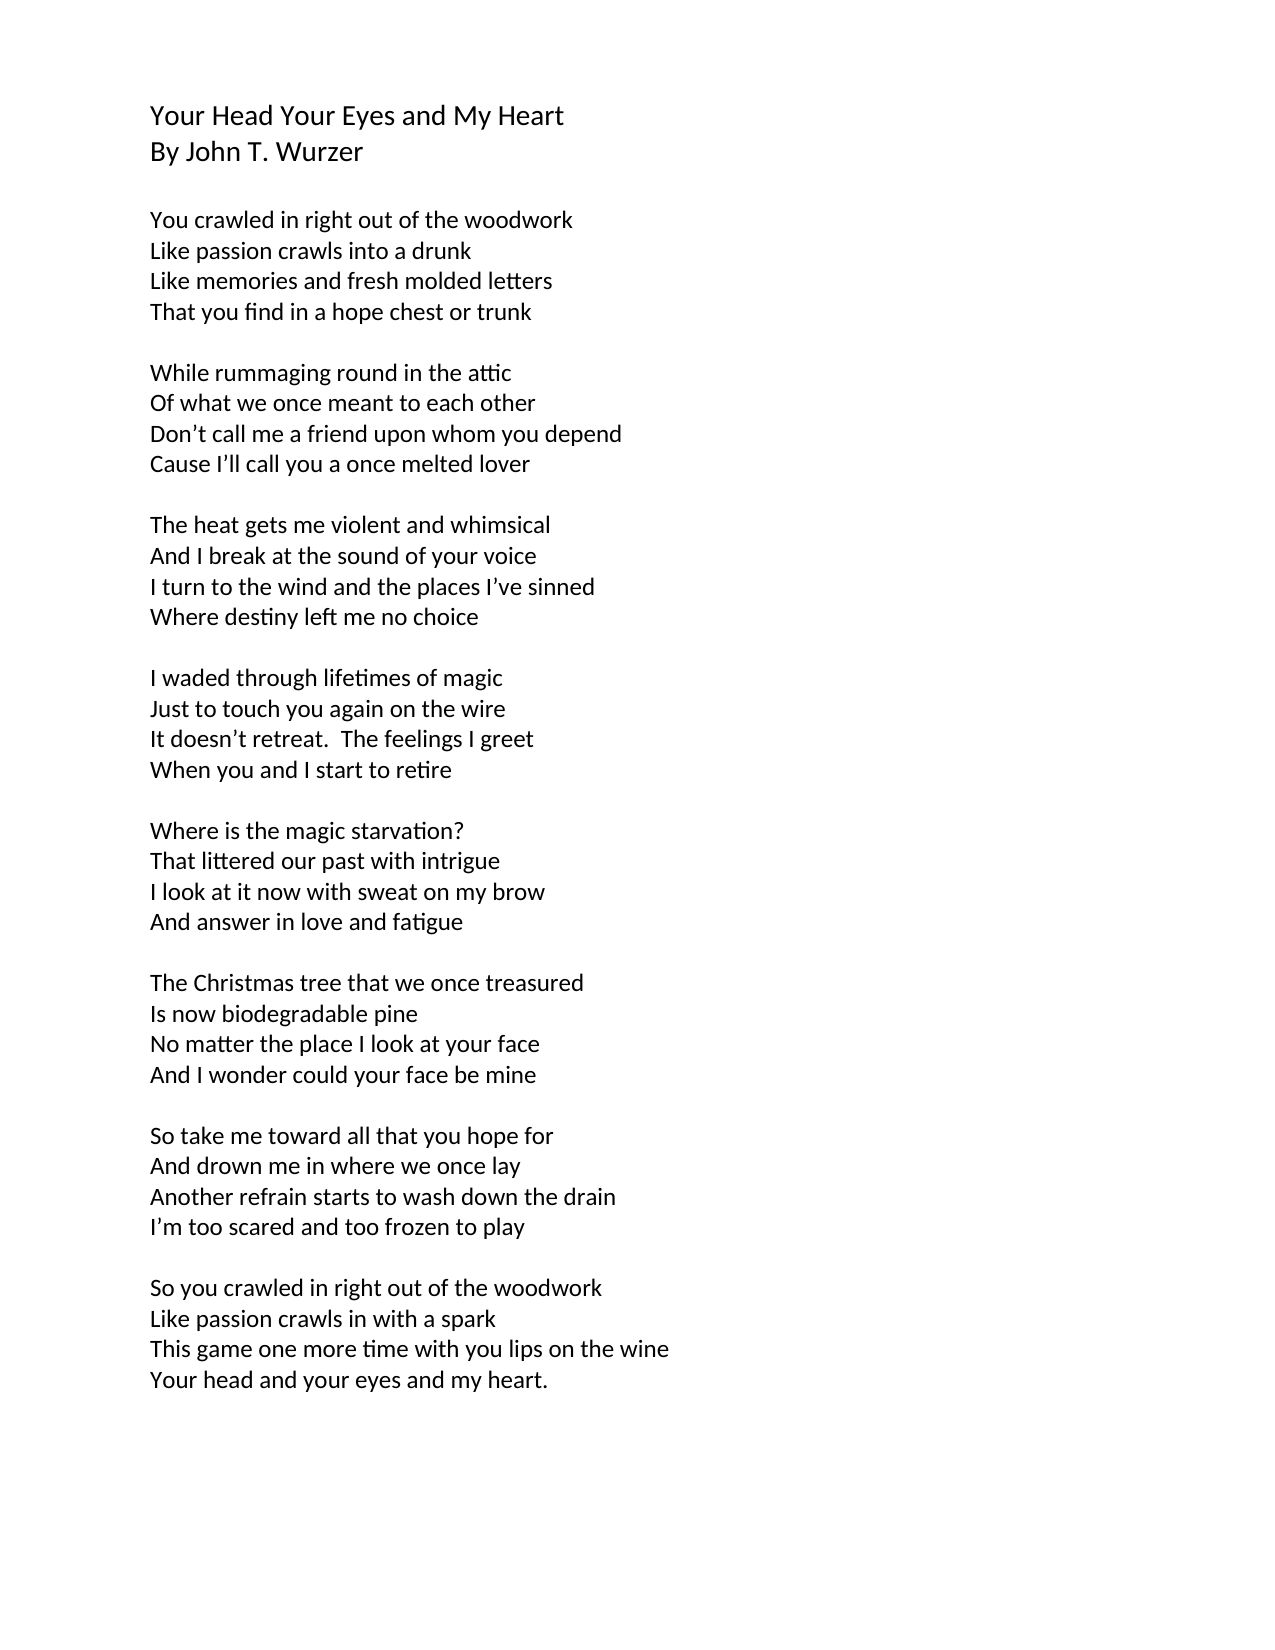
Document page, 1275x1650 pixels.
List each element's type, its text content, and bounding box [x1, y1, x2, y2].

text By John T. Wurzer [150, 133, 1200, 169]
text Your head and your eyes and my heart. [150, 1364, 1200, 1395]
text I turn to the wind and the places I’ve sinned [150, 571, 1200, 601]
text When you and I start to retire [150, 754, 1200, 784]
text While rummaging round in the attic [150, 357, 1200, 387]
text No matter the place I look at your face [150, 1028, 1200, 1059]
text Where is the magic starvation? [150, 815, 1200, 845]
text Where destiny left me no choice [150, 601, 1200, 632]
text And answer in love and fatigue [150, 906, 1200, 937]
text I’m too scared and too frozen to play [150, 1212, 1200, 1242]
text Cause I’ll call you a once melted lover [150, 448, 1200, 479]
text You crawled in right out of the woodwork [150, 204, 1200, 235]
text I look at it now with sweat on my brow [150, 876, 1200, 906]
text Of what we once meant to each other [150, 387, 1200, 418]
text I waded through lifetimes of magic [150, 662, 1200, 693]
text That littered our past with intrigue [150, 845, 1200, 876]
text Like passion crawls in with a spark [150, 1303, 1200, 1334]
text The Christmas tree that we once treasured [150, 967, 1200, 998]
text Don’t call me a friend upon whom you depend [150, 418, 1200, 448]
text So take me toward all that you hope for [150, 1120, 1200, 1151]
text So you crawled in right out of the woodwork [150, 1273, 1200, 1303]
text It doesn’t retreat. The feelings I greet [150, 723, 1200, 754]
text And I break at the sound of your voice [150, 540, 1200, 571]
text Is now biodegradable pine [150, 998, 1200, 1028]
text Like passion crawls into a drunk [150, 235, 1200, 265]
text Just to touch you again on the wire [150, 693, 1200, 723]
text And I wonder could your face be mine [150, 1059, 1200, 1089]
text Your Head Your Eyes and My Heart [150, 97, 1200, 133]
text Like memories and fresh molded letters [150, 265, 1200, 296]
text Another refrain starts to wash down the drain [150, 1181, 1200, 1212]
text And drown me in where we once lay [150, 1151, 1200, 1181]
text This game one more time with you lips on the wine [150, 1334, 1200, 1364]
text The heat gets me violent and whimsical [150, 509, 1200, 540]
text That you find in a hope chest or trunk [150, 296, 1200, 326]
